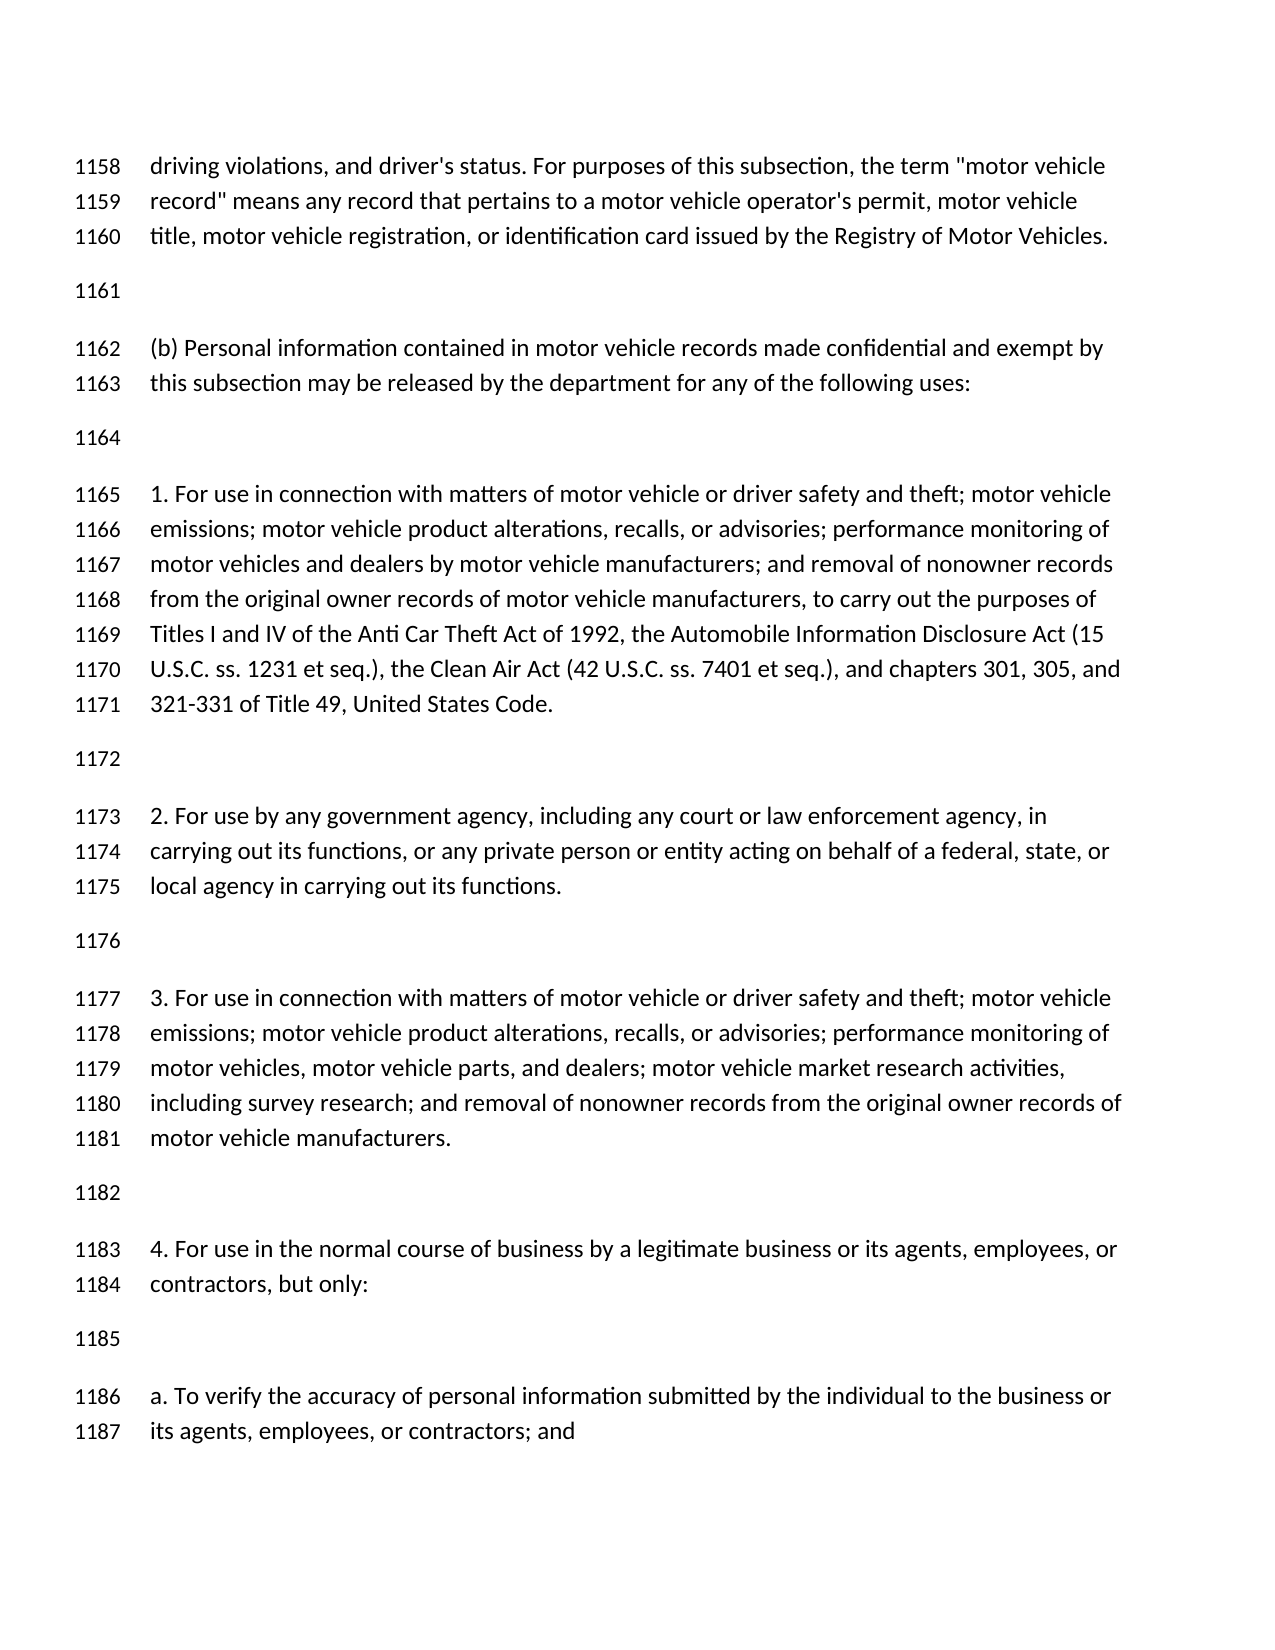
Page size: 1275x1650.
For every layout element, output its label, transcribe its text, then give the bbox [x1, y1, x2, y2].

text 2. For use by any government agency, including any court or law enforcement agency, in carrying out its functions, or any private person or entity acting on behalf of a federal, state, or local agency in carrying out its functions. [150, 800, 1125, 901]
text 4. For use in the normal course of business by a legitimate business or its agents, employees, or contractors, but only: [150, 1233, 1125, 1299]
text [150, 150, 1125, 251]
text 3. For use in connection with matters of motor vehicle or driver safety and theft; motor vehicle emissions; motor vehicle product alterations, recalls, or advisories; performance monitoring of motor vehicles, motor vehicle parts, and dealers; motor vehicle market research activities, including survey research; and removal of nonowner records from the original owner records of motor vehicle manufacturers. [150, 982, 1125, 1152]
text 1. For use in connection with matters of motor vehicle or driver safety and theft; motor vehicle emissions; motor vehicle product alterations, recalls, or advisories; performance monitoring of motor vehicles and dealers by motor vehicle manufacturers; and removal of nonowner records from the original owner records of motor vehicle manufacturers, to carry out the purposes of Titles I and IV of the Anti Car Theft Act of 1992, the Automobile Information Disclosure Act (15 U.S.C. ss. 1231 et seq.), the Clean Air Act (42 U.S.C. ss. 7401 et seq.), and chapters 301, 305, and 321-331 of Title 49, United States Code. [150, 478, 1125, 719]
text a. To verify the accuracy of personal information submitted by the individual to the business or its agents, employees, or contractors; and [150, 1380, 1125, 1446]
text (b) Personal information contained in motor vehicle records made confidential and exempt by this subsection may be released by the department for any of the following uses: [150, 332, 1125, 397]
